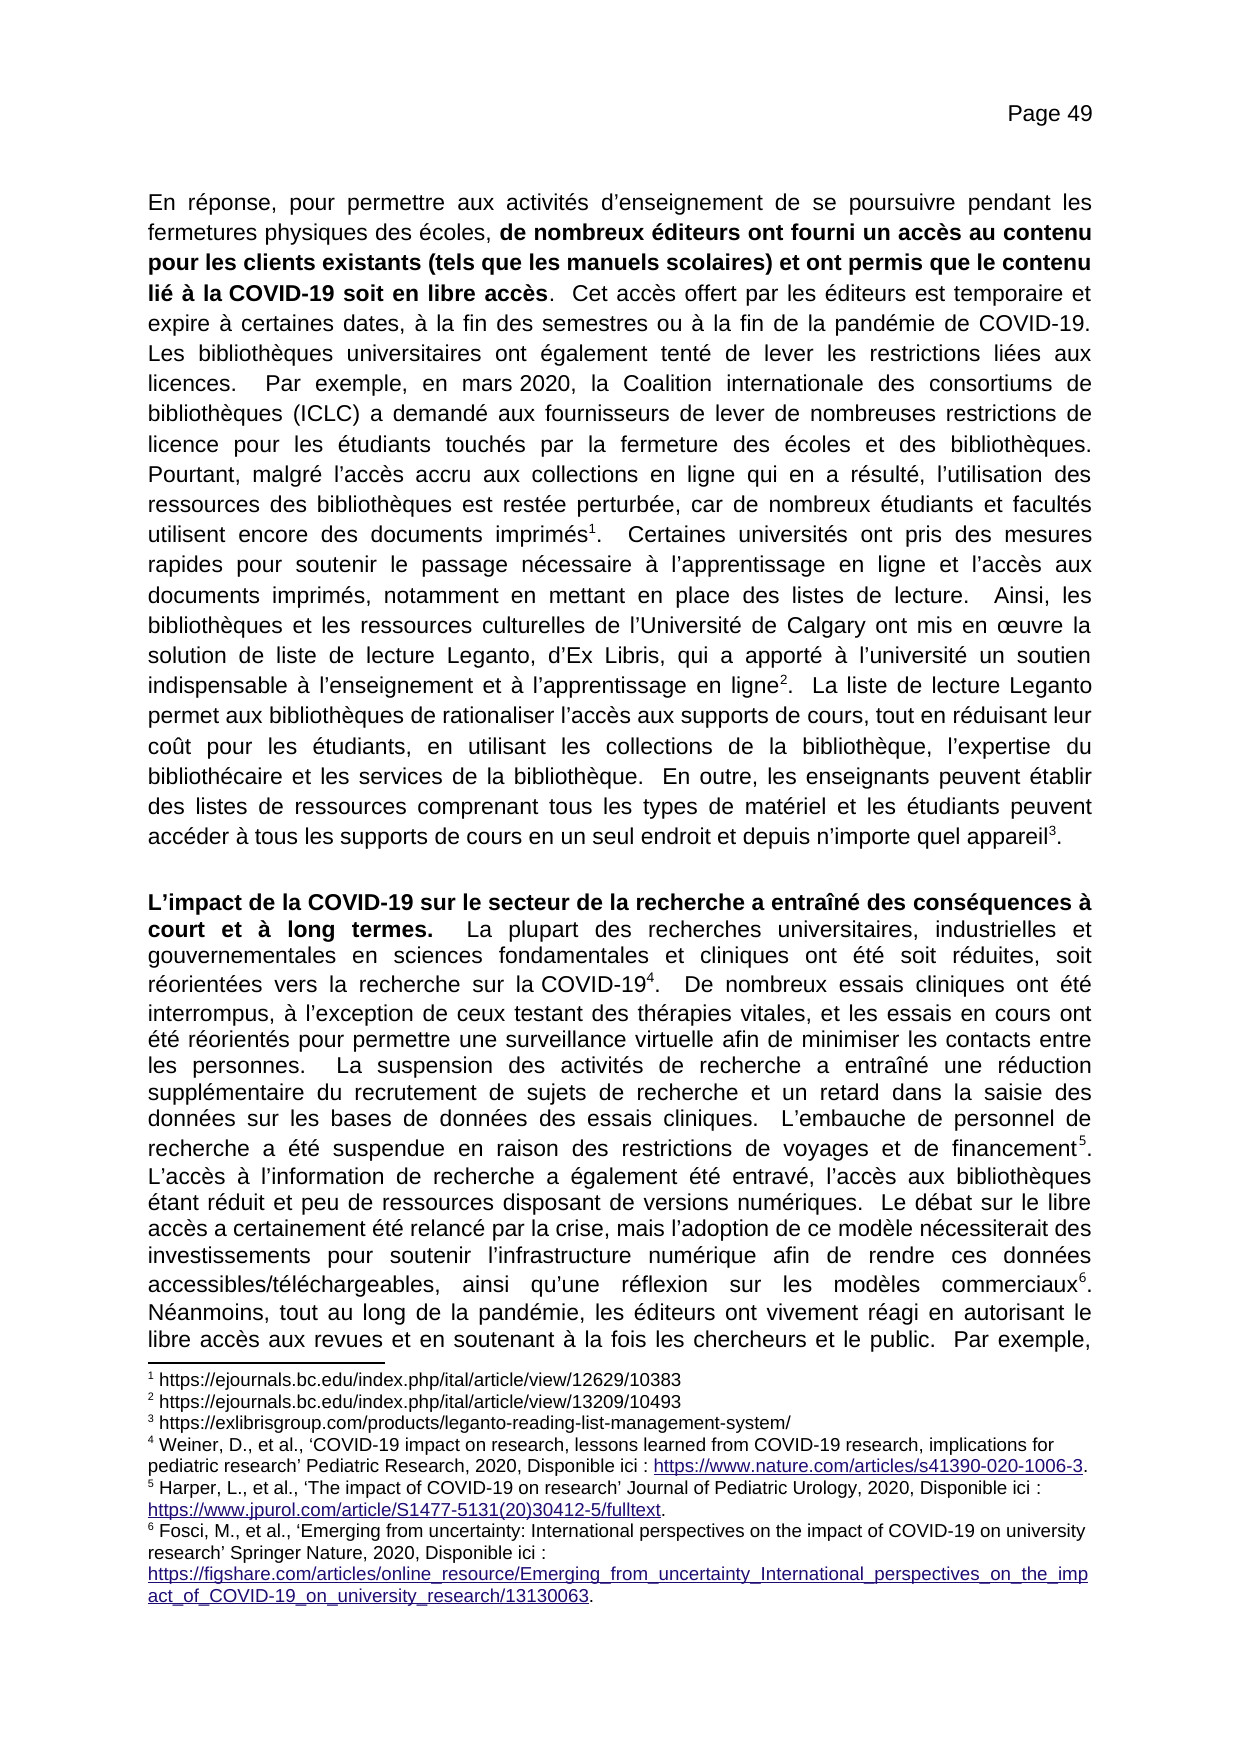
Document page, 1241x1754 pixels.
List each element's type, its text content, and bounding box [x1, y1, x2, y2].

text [148, 889, 1092, 1352]
text En réponse, pour permettre aux activités d’enseignement de se poursuivre pendant les fermetures physiques des écoles, de nombreux éditeurs ont fourni un accès au contenu pour les clients existants (tels que les manuels scolaires) et ont permis que le contenu lié à la COVID-19 soit en libre accès. Cet accès offert par les éditeurs est temporaire et expire à certaines dates, à la fin des semestres ou à la fin de la pandémie de COVID-19. Les bibliothèques universitaires ont également tenté de lever les restrictions liées aux licences. Par exemple, en mars 2020, la Coalition internationale des consortiums de bibliothèques (ICLC) a demandé aux fournisseurs de lever de nombreuses restrictions de licence pour les étudiants touchés par la fermeture des écoles et des bibliothèques. Pourtant, malgré l’accès accru aux collections en ligne qui en a résulté, l’utilisation des ressources des bibliothèques est restée perturbée, car de nombreux étudiants et facultés utilisent encore des documents imprimés. Certaines universités ont pris des mesures rapides pour soutenir le passage nécessaire à l’apprentissage en ligne et l’accès aux documents imprimés, notamment en mettant en place des listes de lecture. Ainsi, les bibliothèques et les ressources culturelles de l’Université de Calgary ont mis en œuvre la solution de liste de lecture Leganto, d’Ex Libris, qui a apporté à l’université un soutien indispensable à l’enseignement et à l’apprentissage en ligne. La liste de lecture Leganto permet aux bibliothèques de rationaliser l’accès aux supports de cours, tout en réduisant leur coût pour les étudiants, en utilisant les collections de la bibliothèque, l’expertise du bibliothécaire et les services de la bibliothèque. En outre, les enseignants peuvent établir des listes de ressources comprenant tous les types de matériel et les étudiants peuvent accéder à tous les supports de cours en un seul endroit et depuis n’importe quel appareil. [148, 189, 1092, 849]
